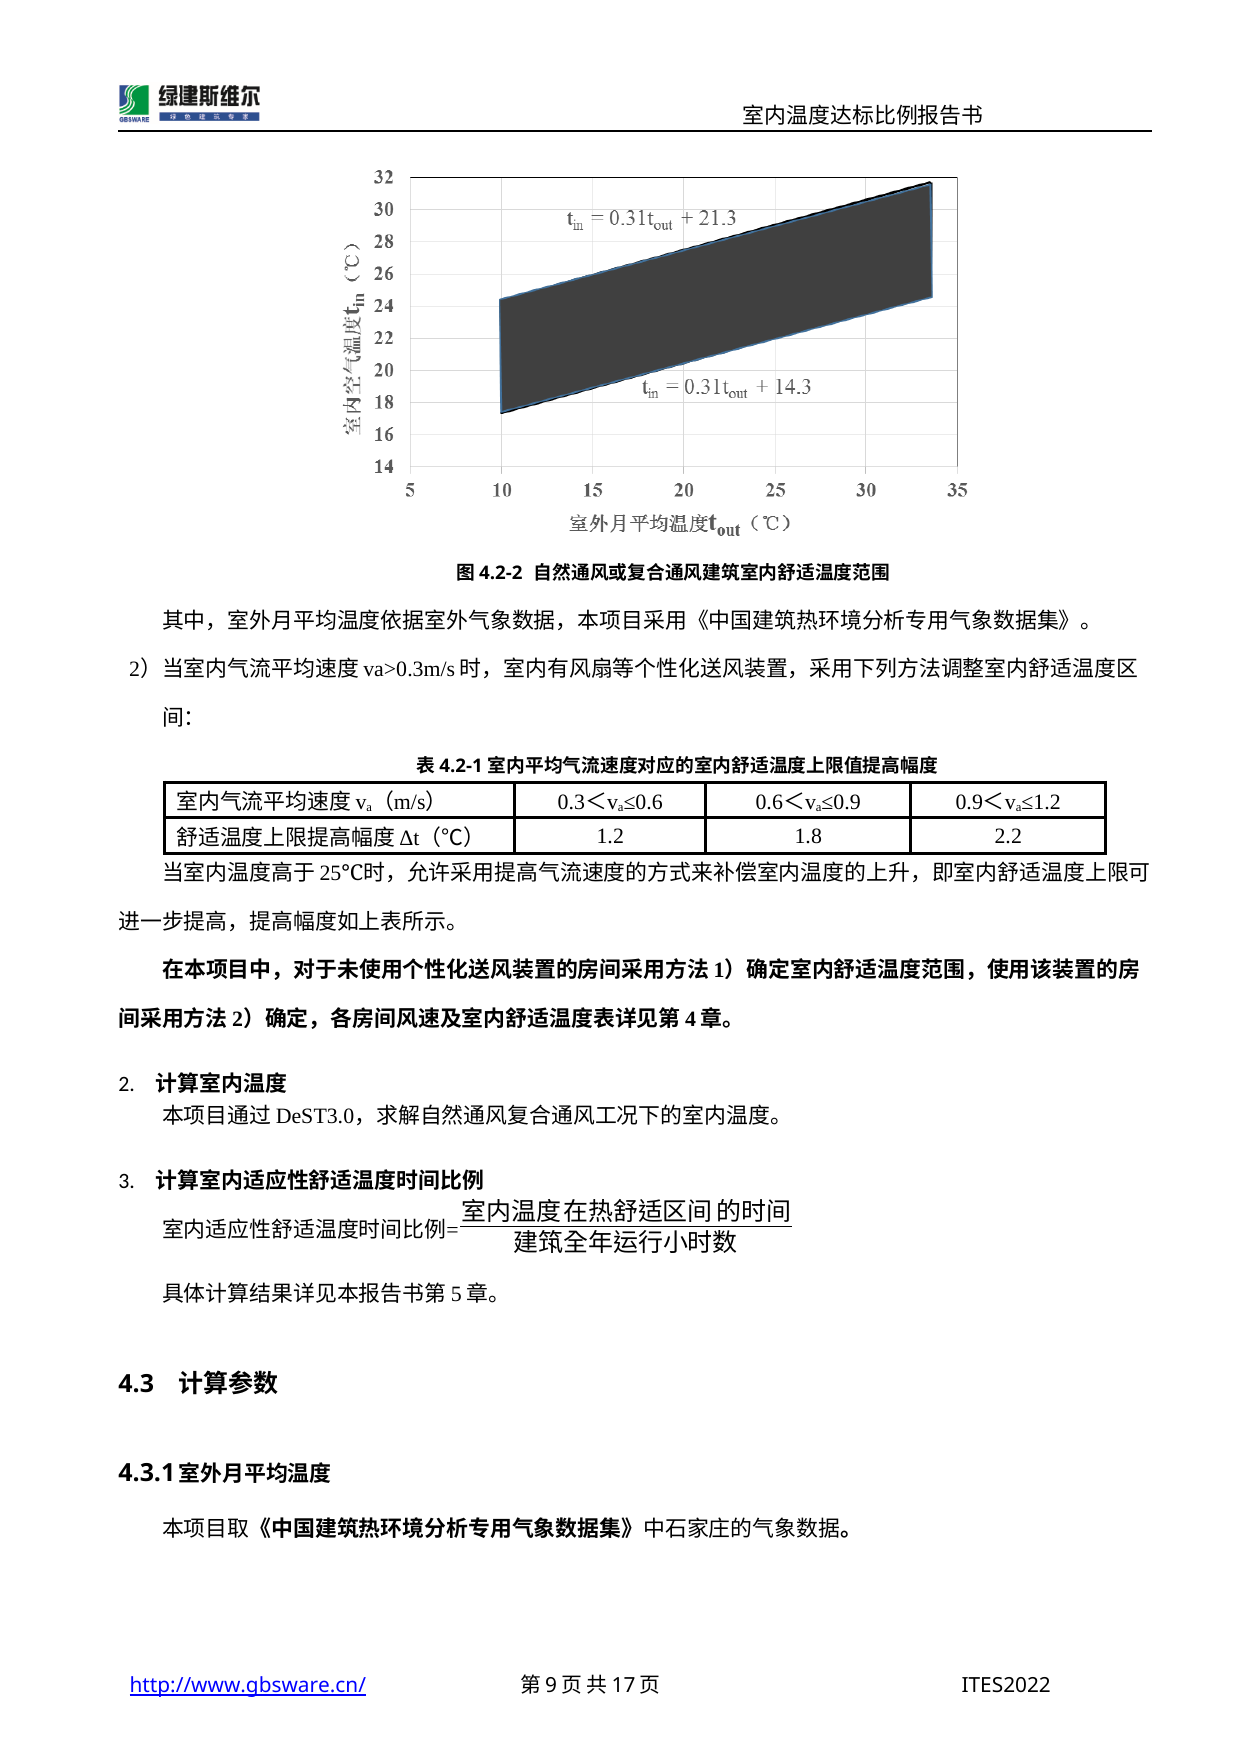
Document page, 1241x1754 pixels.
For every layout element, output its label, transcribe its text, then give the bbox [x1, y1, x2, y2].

text 其中，室外月平均温度依据室外气象数据，本项目采用《中国建筑热环境分析专用气象数据集》。 [118, 603, 1152, 635]
text 具体计算结果详见本报告书第5章。 [118, 1276, 1152, 1308]
text 本项目通过DeST3.0，求解自然通风复合通风工况下的室内温度。 [118, 1098, 1152, 1130]
list 计算室内温度 [118, 1065, 1152, 1098]
table_header 0.6＜va≤0.9 [707, 784, 909, 816]
list 计算室内适应性舒适温度时间比例 [118, 1162, 1152, 1195]
table_cell 1.2 [516, 819, 704, 852]
picture [336, 157, 972, 539]
table_cell 舒适温度上限提高幅度Δt（℃） [166, 819, 513, 852]
text 室内适应性舒适温度时间比例= [118, 1195, 1152, 1260]
text 表4.2-1 室内平均气流速度对应的室内舒适温度上限值提高幅度 [156, 748, 1152, 781]
text 当室内温度高于25℃时，允许采用提高气流速度的方式来补偿室内温度的上升，即室内舒适温度上限可进一步提高，提高幅度如上表所示。 [118, 855, 1152, 936]
text 本项目取《中国建筑热环境分析专用气象数据集》中石家庄的气象数据。 [118, 1510, 1152, 1543]
table_cell 1.8 [707, 819, 909, 852]
table_header 0.3＜va≤0.6 [516, 784, 704, 816]
table_header 0.9＜va≤1.2 [912, 784, 1104, 816]
text 在本项目中，对于未使用个性化送风装置的房间采用方法1）确定室内舒适温度范围，使用该装置的房间采用方法2）确定，各房间风速及室内舒适温度表详见第4章。 [118, 952, 1152, 1033]
table_cell 2.2 [912, 819, 1104, 852]
text 2）当室内气流平均速度va>0.3m/s时，室内有风扇等个性化送风装置，采用下列方法调整室内舒适温度区间： [118, 651, 1152, 732]
table_header 室内气流平均速度va（m/s） [166, 784, 513, 816]
subtitle 计算参数 [118, 1349, 1152, 1414]
subtitle 室外月平均温度 [118, 1439, 1152, 1504]
picture [118, 82, 261, 124]
